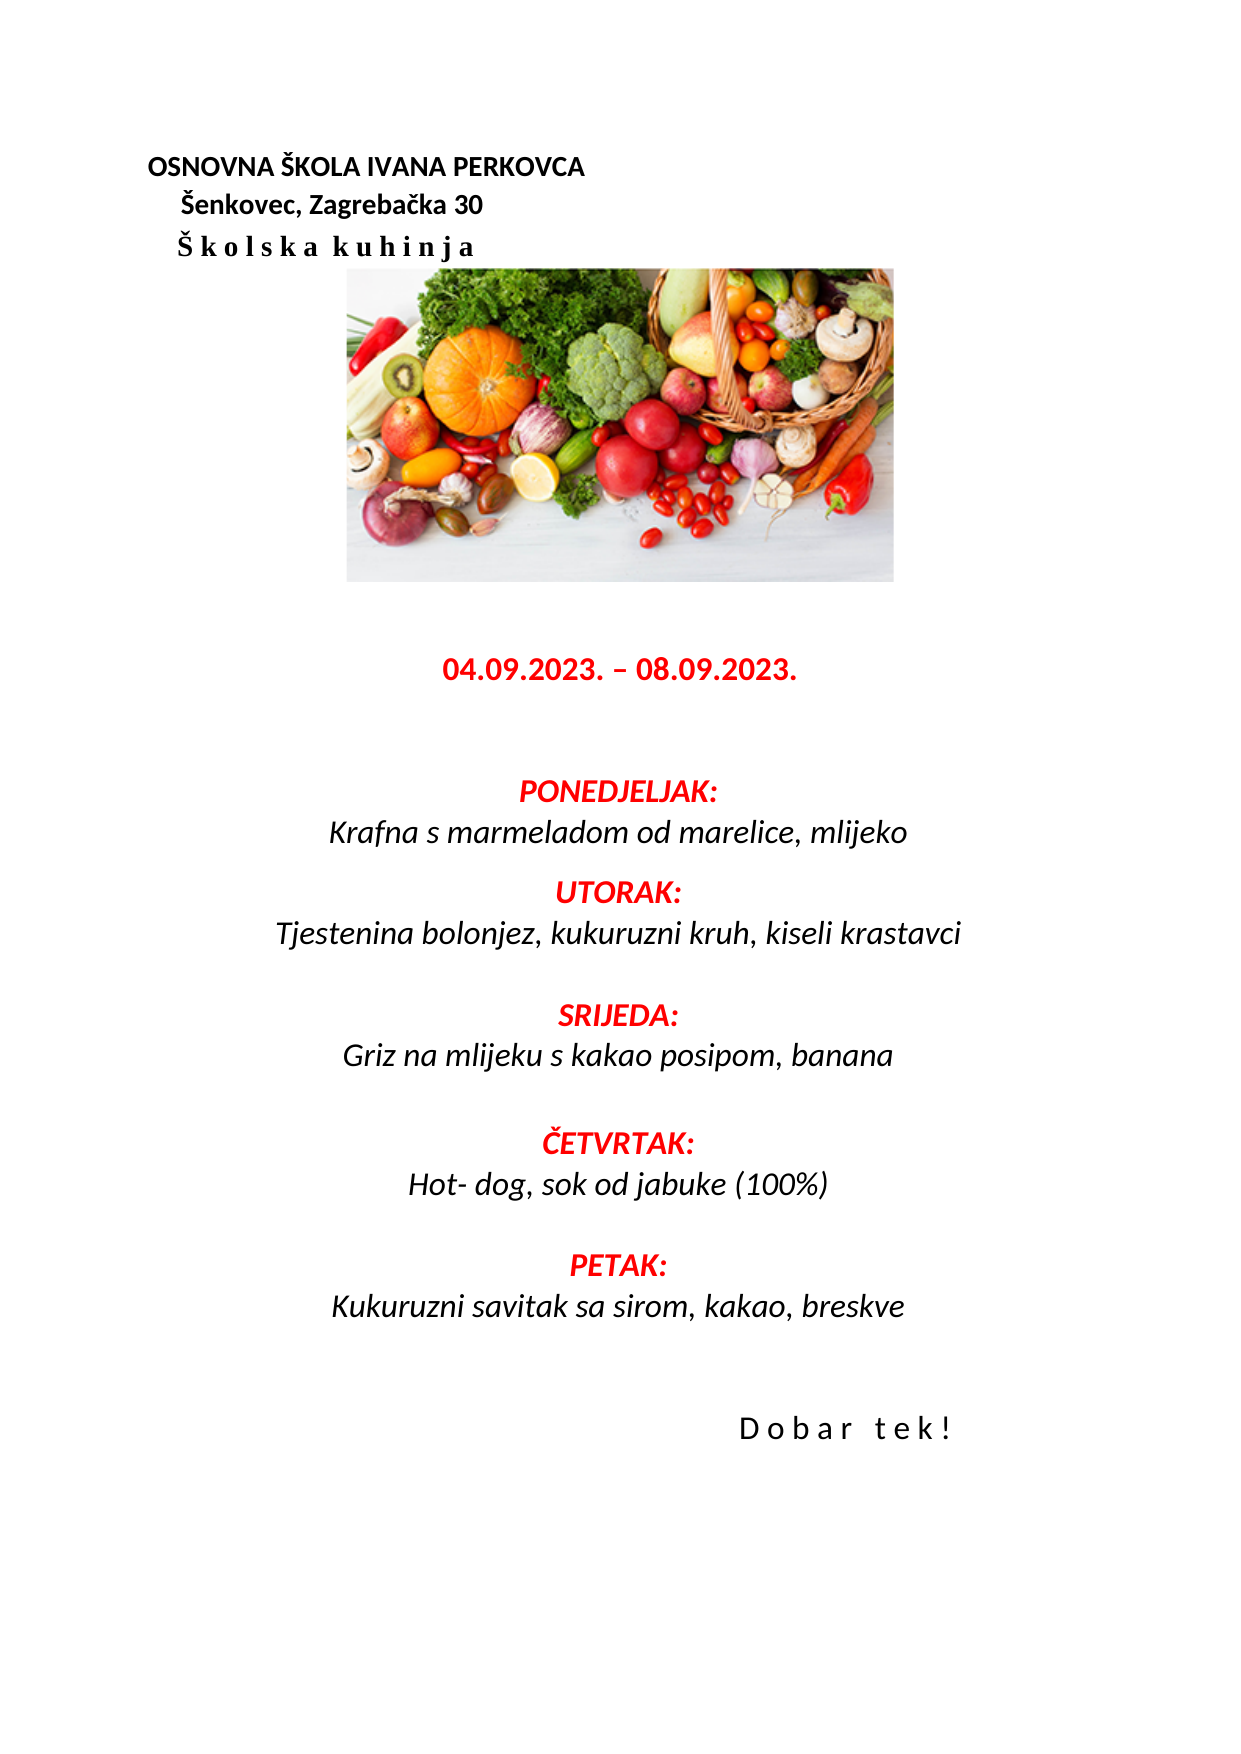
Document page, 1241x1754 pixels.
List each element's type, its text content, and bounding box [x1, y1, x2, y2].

picture [346, 268, 894, 582]
text Hot- dog, sok od jabuke (100%) [148, 1163, 1093, 1204]
text Kukuruzni savitak sa sirom, kakao, breskve [148, 1285, 1093, 1326]
text D o b a r t e k ! [523, 1407, 1093, 1448]
text 04.09.2023. – 08.09.2023. [148, 648, 1093, 689]
text PETAK: [148, 1244, 1093, 1285]
text PONEDJELJAK: [148, 770, 1093, 811]
text Š k o l s k a k u h i n j a [148, 229, 1093, 262]
text SRIJEDA: [148, 994, 1093, 1034]
text OSNOVNA ŠKOLA IVANA PERKOVCA [148, 148, 1093, 183]
text UTORAK: [148, 871, 1093, 912]
text ČETVRTAK: [148, 1122, 1093, 1163]
text Šenkovec, Zagrebačka 30 [148, 186, 1093, 222]
text Griz na mlijeku s kakao posipom, banana [148, 1034, 1093, 1075]
text Tjestenina bolonjez, kukuruzni kruh, kiseli krastavci [148, 912, 1093, 953]
text Krafna s marmeladom od marelice, mlijeko [148, 811, 1093, 852]
